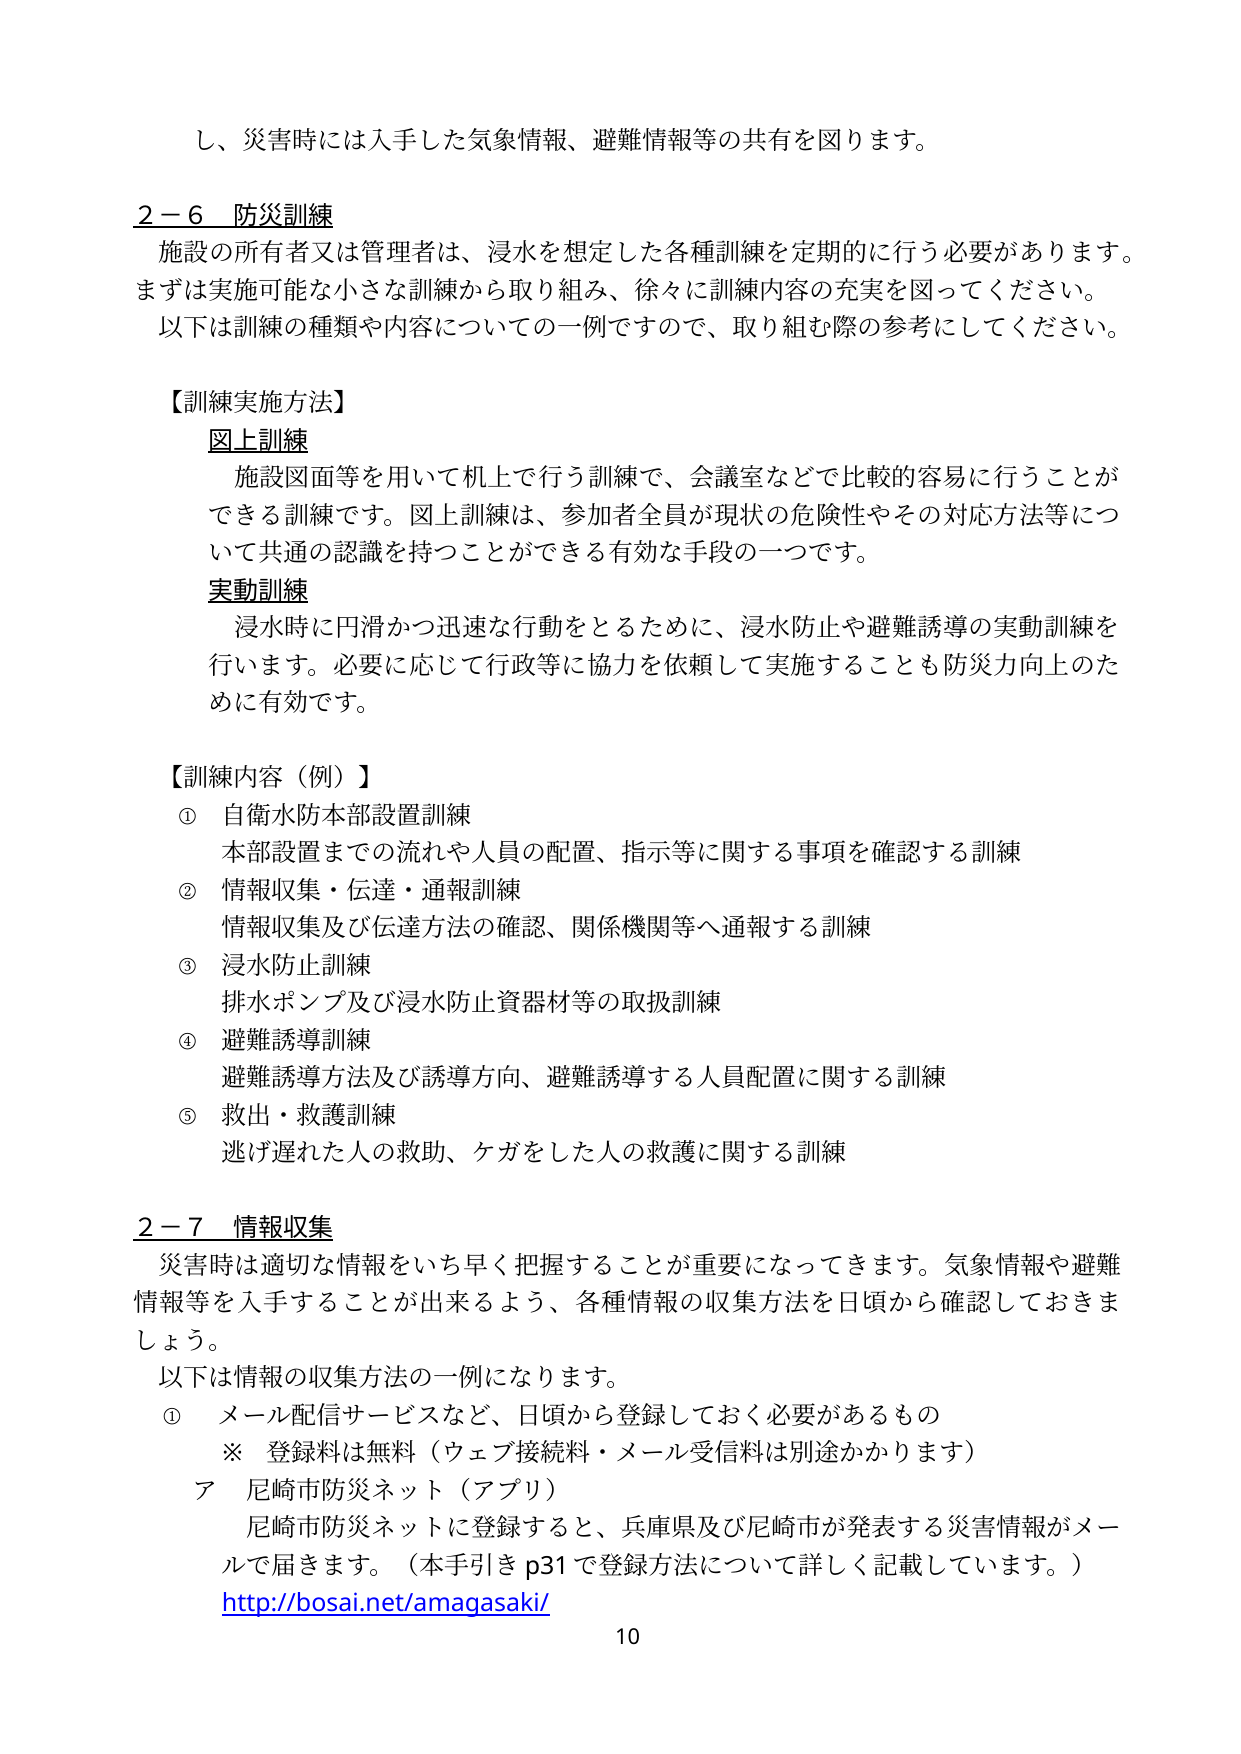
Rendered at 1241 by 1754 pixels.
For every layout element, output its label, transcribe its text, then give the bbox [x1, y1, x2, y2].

text 【訓練実施方法】 [133, 382, 1122, 419]
text 施設の所有者又は管理者は、浸水を想定した各種訓練を定期的に行う必要があります。まずは実施可能な小さな訓練から取り組み、徐々に訓練内容の充実を図ってください。 [133, 232, 1122, 307]
list 救出・救護訓練 逃げ遅れた人の救助、ケガをした人の救護に関する訓練 [178, 1094, 1122, 1169]
text 図上訓練 [133, 419, 1122, 457]
list メール配信サービスなど、日頃から登録しておく必要があるもの [162, 1394, 1122, 1432]
list 登録料は無料（ウェブ接続料・メール受信料は別途かかります） [222, 1432, 1122, 1469]
list 自衛水防本部設置訓練 本部設置までの流れや人員の配置、指示等に関する事項を確認する訓練 [178, 794, 1122, 869]
text 実動訓練 [133, 569, 1122, 607]
text 以下は訓練の種類や内容についての一例ですので、取り組む際の参考にしてください。 [133, 307, 1122, 344]
text ２－６ 防災訓練 [133, 194, 1122, 232]
list 尼崎市防災ネット（アプリ） 尼崎市防災ネットに登録すると、兵庫県及び尼崎市が発表する災害情報がメールで届きます。（本手引きp31で登録方法について詳しく記載しています。） http://bosai.net/amagasaki/ [192, 1469, 1122, 1619]
text 災害時は適切な情報をいち早く把握することが重要になってきます。気象情報や避難情報等を入手することが出来るよう、各種情報の収集方法を日頃から確認しておきましょう。 [133, 1244, 1122, 1357]
text 以下は情報の収集方法の一例になります。 [133, 1357, 1122, 1394]
list 情報収集・伝達・通報訓練 情報収集及び伝達方法の確認、関係機関等へ通報する訓練 [178, 869, 1122, 944]
text 施設図面等を用いて机上で行う訓練で、会議室などで比較的容易に行うことができる訓練です。図上訓練は、参加者全員が現状の危険性やその対応方法等について共通の認識を持つことができる有効な手段の一つです。 [133, 457, 1122, 569]
text 浸水時に円滑かつ迅速な行動をとるために、浸水防止や避難誘導の実動訓練を行います。必要に応じて行政等に協力を依頼して実施することも防災力向上のために有効です。 [133, 607, 1122, 719]
text 【訓練内容（例）】 [133, 757, 1122, 794]
list 避難誘導訓練 避難誘導方法及び誘導方向、避難誘導する人員配置に関する訓練 [178, 1019, 1122, 1094]
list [162, 119, 1122, 157]
text ２－７ 情報収集 [133, 1207, 1122, 1244]
list 浸水防止訓練 排水ポンプ及び浸水防止資器材等の取扱訓練 [178, 944, 1122, 1019]
